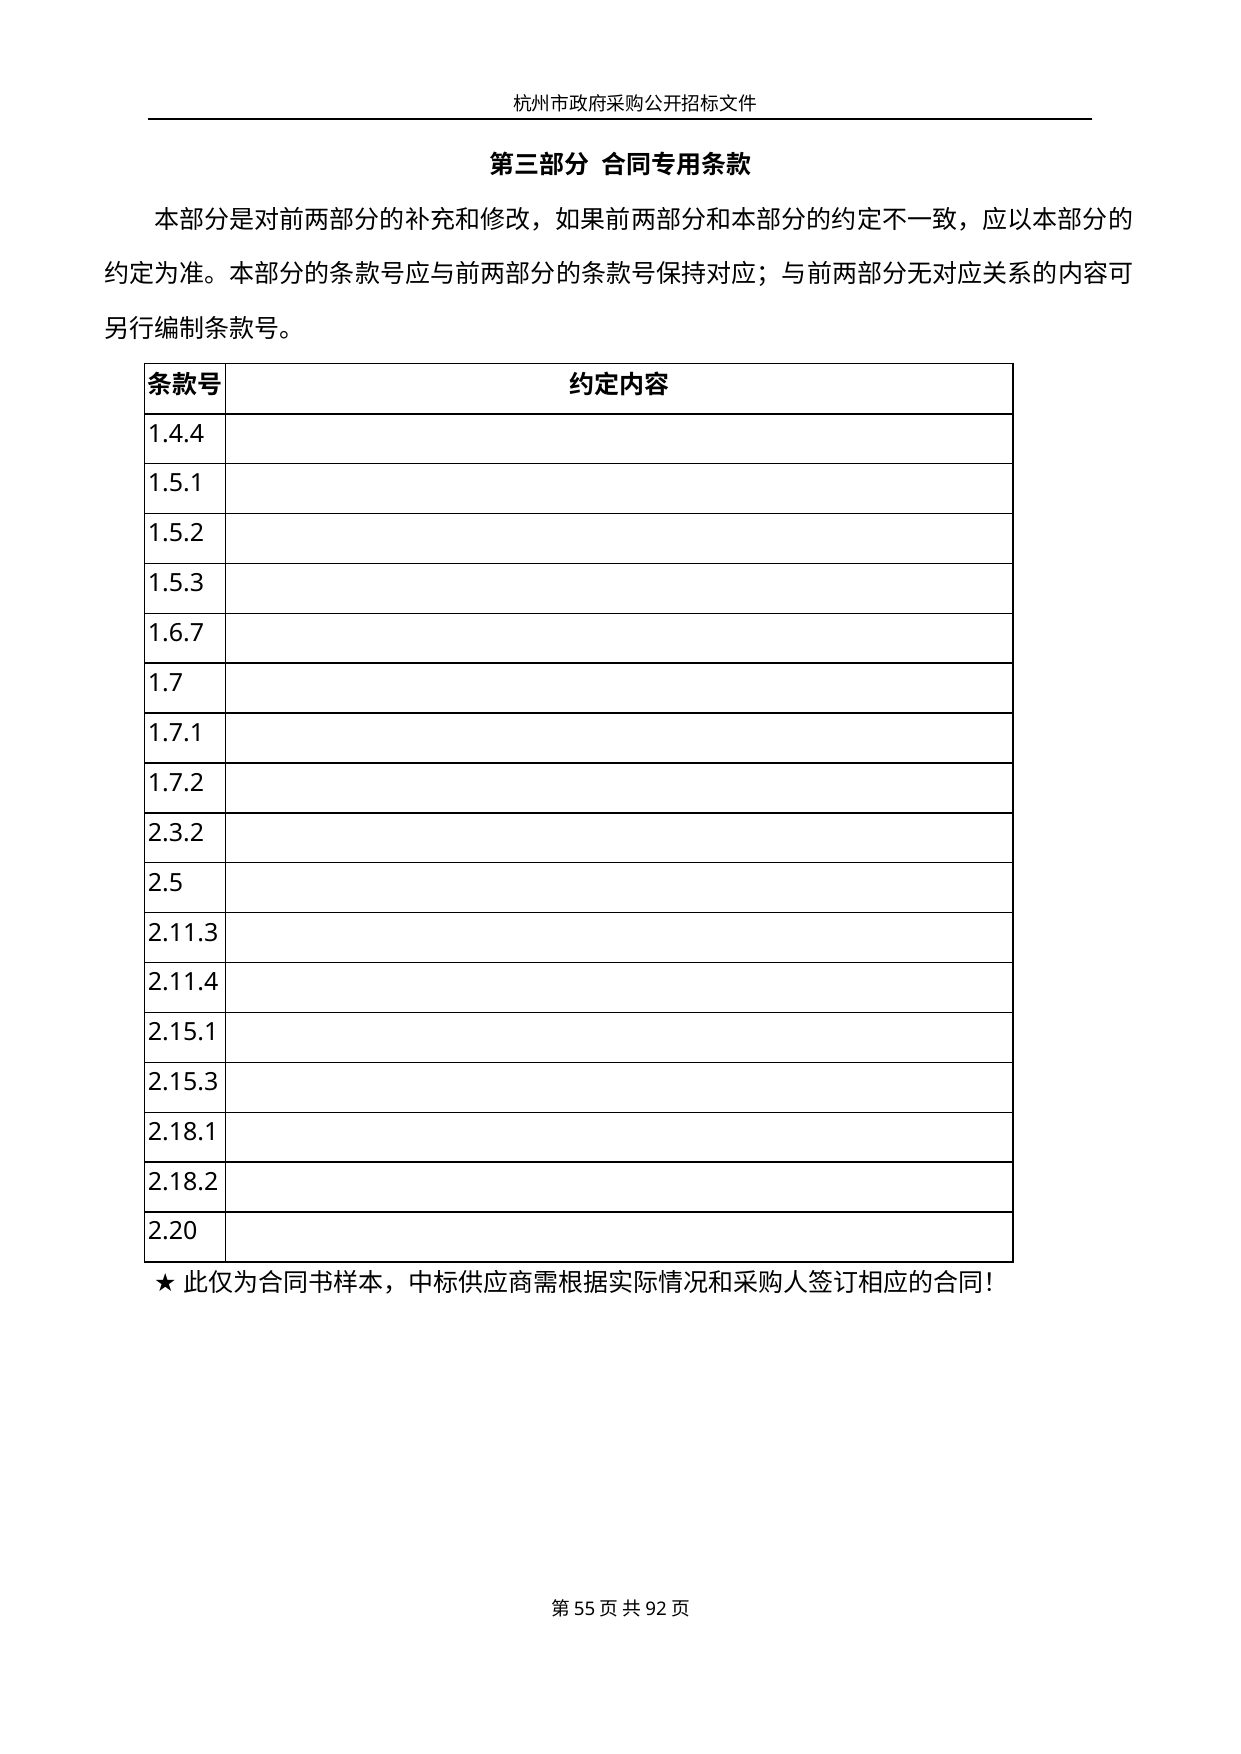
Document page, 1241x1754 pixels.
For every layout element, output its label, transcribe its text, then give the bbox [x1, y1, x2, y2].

table_cell [226, 1163, 1012, 1211]
table_cell [226, 1113, 1012, 1161]
table_cell [226, 464, 1012, 513]
table_cell [226, 415, 1012, 463]
table_header 约定内容 [226, 364, 1012, 413]
table_cell [226, 564, 1012, 612]
table_cell 2.18.1 [145, 1113, 225, 1161]
text 本部分是对前两部分的补充和修改，如果前两部分和本部分的约定不一致，应以本部分的约定为准。本部分的条款号应与前两部分的条款号保持对应；与前两部分无对应关系的内容可另行编制条款号。 [104, 199, 1136, 344]
table_cell [226, 764, 1012, 812]
table_cell 1.5.3 [145, 564, 225, 612]
table_cell [226, 1063, 1012, 1111]
table_cell [226, 664, 1012, 712]
table_cell 1.5.2 [145, 514, 225, 562]
table_cell 2.3.2 [145, 814, 225, 862]
table_cell [226, 614, 1012, 662]
table_cell 1.7.1 [145, 714, 225, 762]
table_cell 1.5.1 [145, 464, 225, 513]
table_cell 1.7.2 [145, 764, 225, 812]
table_cell 1.7 [145, 664, 225, 712]
table_cell 2.15.3 [145, 1063, 225, 1111]
table_cell 2.15.1 [145, 1013, 225, 1061]
text ★ 此仅为合同书样本，中标供应商需根据实际情况和采购人签订相应的合同！ [104, 1263, 1136, 1299]
text 第三部分 合同专用条款 [148, 145, 1092, 181]
table_cell 1.6.7 [145, 614, 225, 662]
table_cell [226, 714, 1012, 762]
table_cell [226, 963, 1012, 1012]
table_cell [226, 1013, 1012, 1061]
table_cell [226, 514, 1012, 562]
table_cell 2.11.4 [145, 963, 225, 1012]
table_cell 2.11.3 [145, 913, 225, 962]
table_header 条款号 [145, 364, 225, 413]
table_cell [226, 1213, 1012, 1261]
table_cell 2.18.2 [145, 1163, 225, 1211]
table_cell 2.5 [145, 863, 225, 912]
table_cell [226, 814, 1012, 862]
table_cell 1.4.4 [145, 415, 225, 463]
table_cell [226, 863, 1012, 912]
table_cell [226, 913, 1012, 962]
table_cell 2.20 [145, 1213, 225, 1261]
